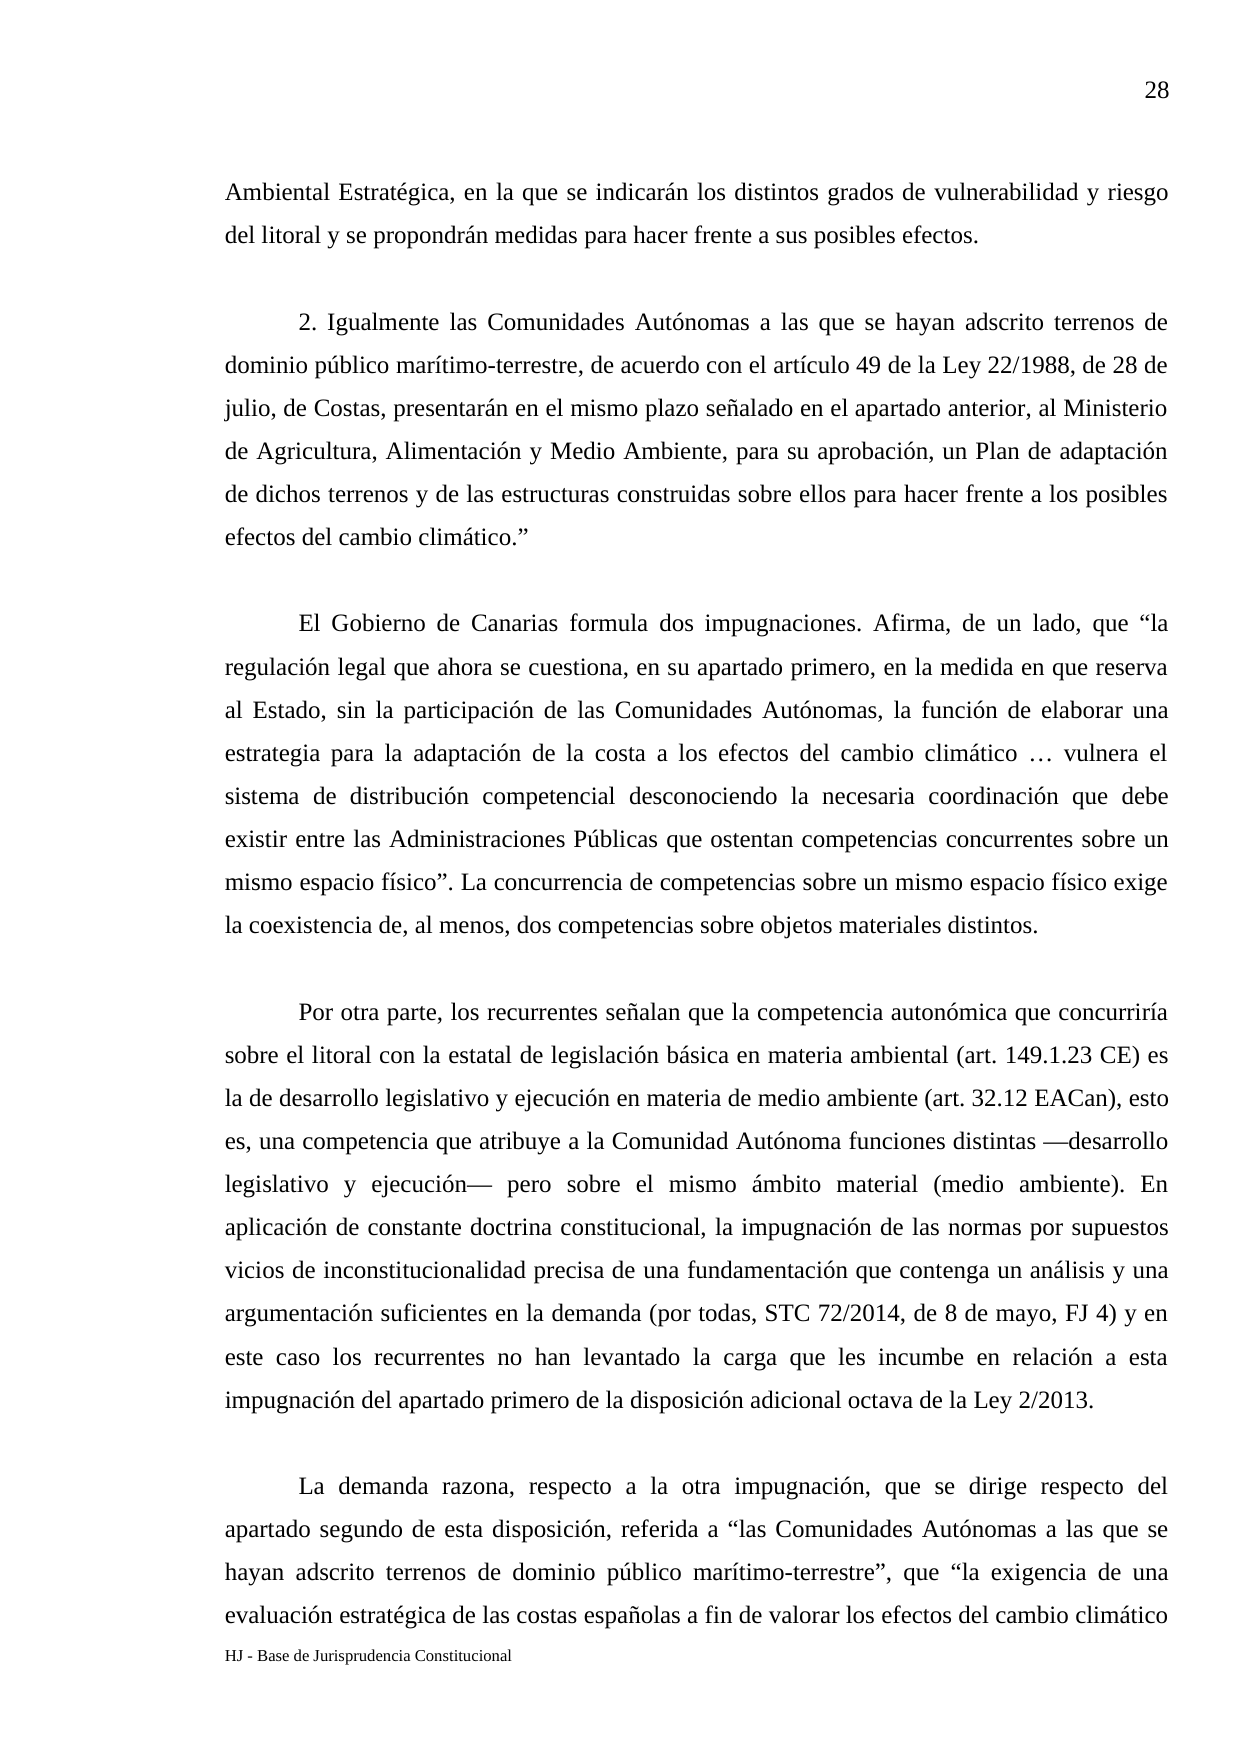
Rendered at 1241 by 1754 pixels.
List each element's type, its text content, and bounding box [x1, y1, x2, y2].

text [224, 177, 1169, 249]
text Por otra parte, los recurrentes señalan que la competencia autonómica que concurriría sobre el litoral con la estatal de legislación básica en materia ambiental (art. 149.1.23 CE) es la de desarrollo legislativo y ejecución en materia de medio ambiente (art. 32.12 EACan), esto es, una competencia que atribuye a la Comunidad Autónoma funciones distintas —desarrollo legislativo y ejecución— pero sobre el mismo ámbito material (medio ambiente). En aplicación de constante doctrina constitucional, la impugnación de las normas por supuestos vicios de inconstitucionalidad precisa de una fundamentación que contenga un análisis y una argumentación suficientes en la demanda (por todas, STC 72/2014, de 8 de mayo, FJ 4) y en este caso los recurrentes no han levantado la carga que les incumbe en relación a esta impugnación del apartado primero de la disposición adicional octava de la Ley 2/2013. [224, 997, 1169, 1413]
text 2. Igualmente las Comunidades Autónomas a las que se hayan adscrito terrenos de dominio público marítimo-terrestre, de acuerdo con el artículo 49 de la Ley 22/1988, de 28 de julio, de Costas, presentarán en el mismo plazo señalado en el apartado anterior, al Ministerio de Agricultura, Alimentación y Medio Ambiente, para su aprobación, un Plan de adaptación de dichos terrenos y de las estructuras construidas sobre ellos para hacer frente a los posibles efectos del cambio climático.” [224, 307, 1169, 551]
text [224, 1471, 1169, 1629]
text El Gobierno de Canarias formula dos impugnaciones. Afirma, de un lado, que “la regulación legal que ahora se cuestiona, en su apartado primero, en la medida en que reserva al Estado, sin la participación de las Comunidades Autónomas, la función de elaborar una estrategia para la adaptación de la costa a los efectos del cambio climático … vulnera el sistema de distribución competencial desconociendo la necesaria coordinación que debe existir entre las Administraciones Públicas que ostentan competencias concurrentes sobre un mismo espacio físico”. La concurrencia de competencias sobre un mismo espacio físico exige la coexistencia de, al menos, dos competencias sobre objetos materiales distintos. [224, 608, 1169, 939]
